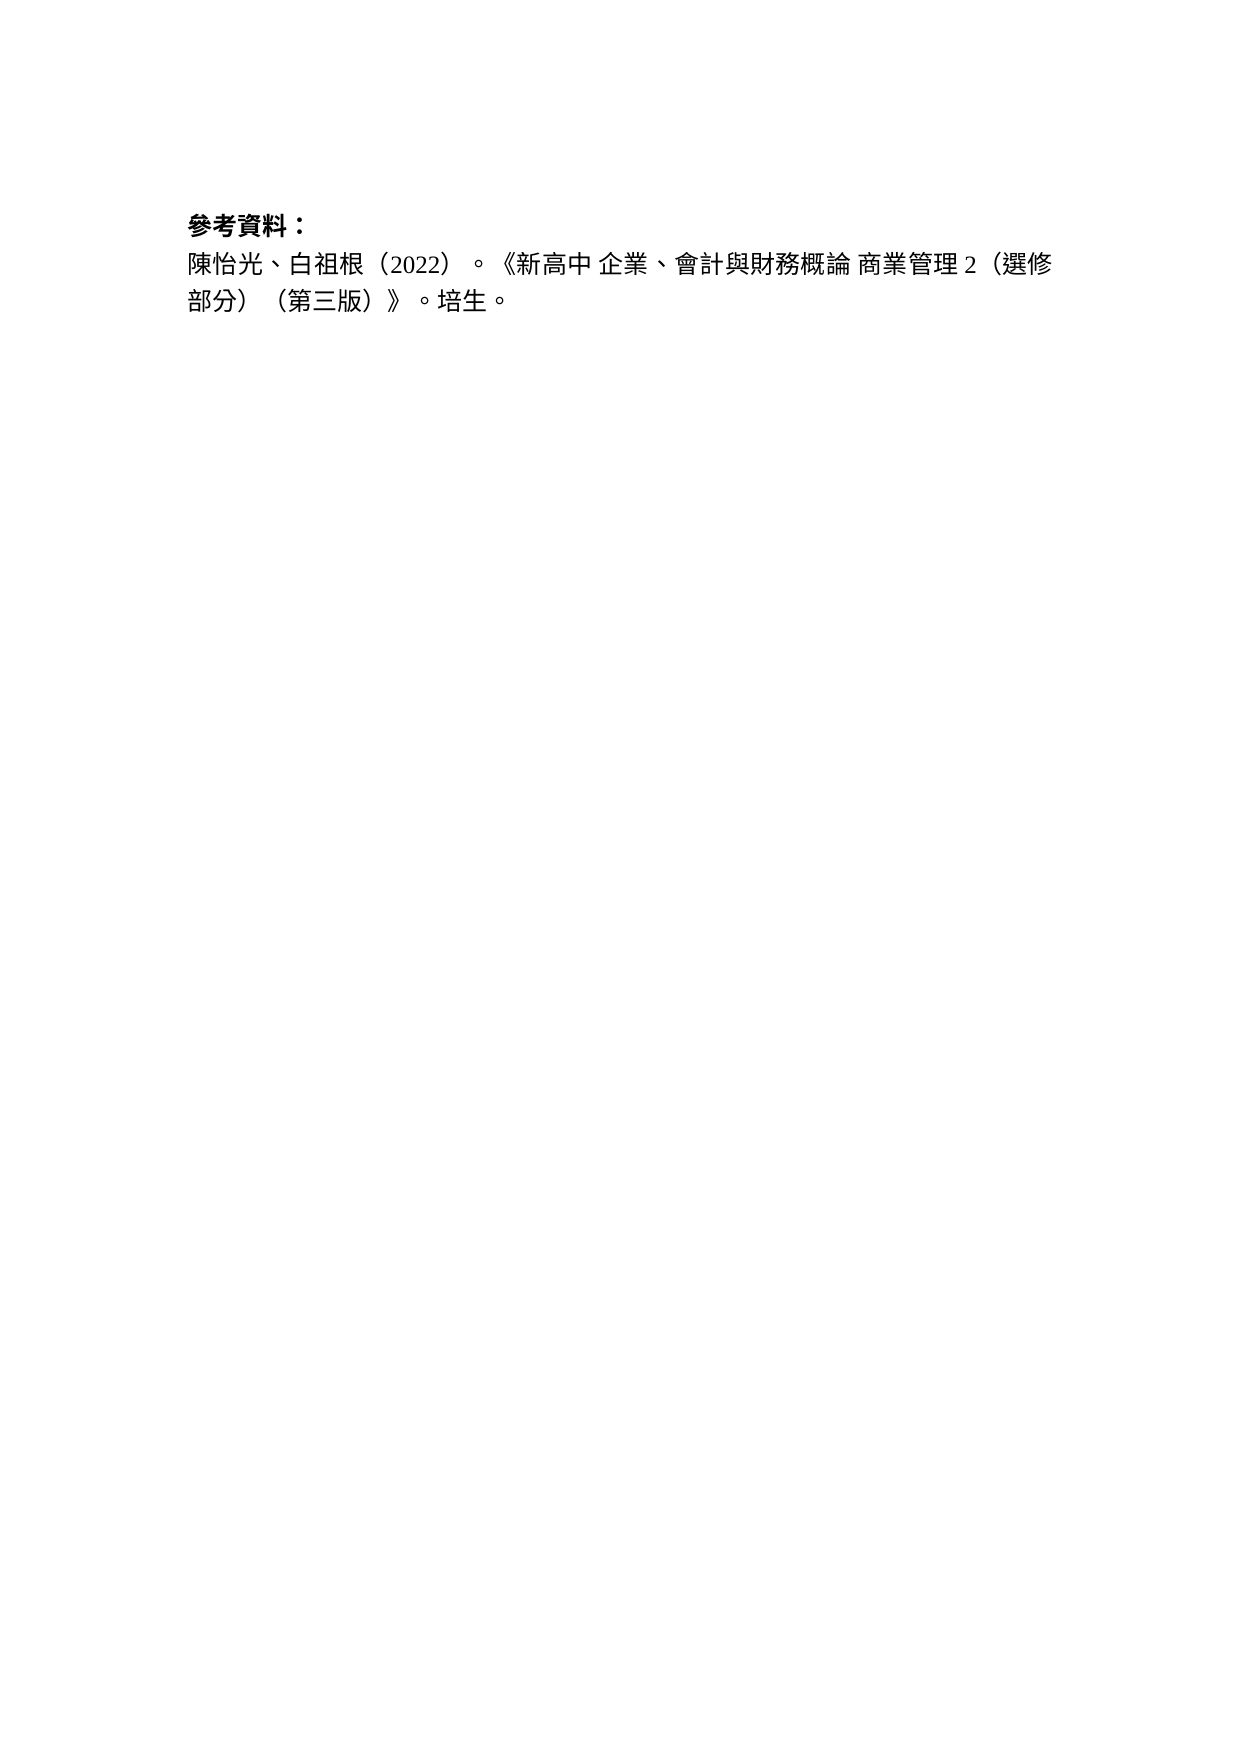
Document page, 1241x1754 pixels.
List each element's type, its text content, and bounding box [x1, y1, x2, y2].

text 參考資料： [187, 206, 1053, 244]
text 陳怡光、白祖根（2022）。《新高中 企業、會計與財務概論 商業管理2（選修部分）（第三版）》。培生。 [187, 244, 1053, 319]
